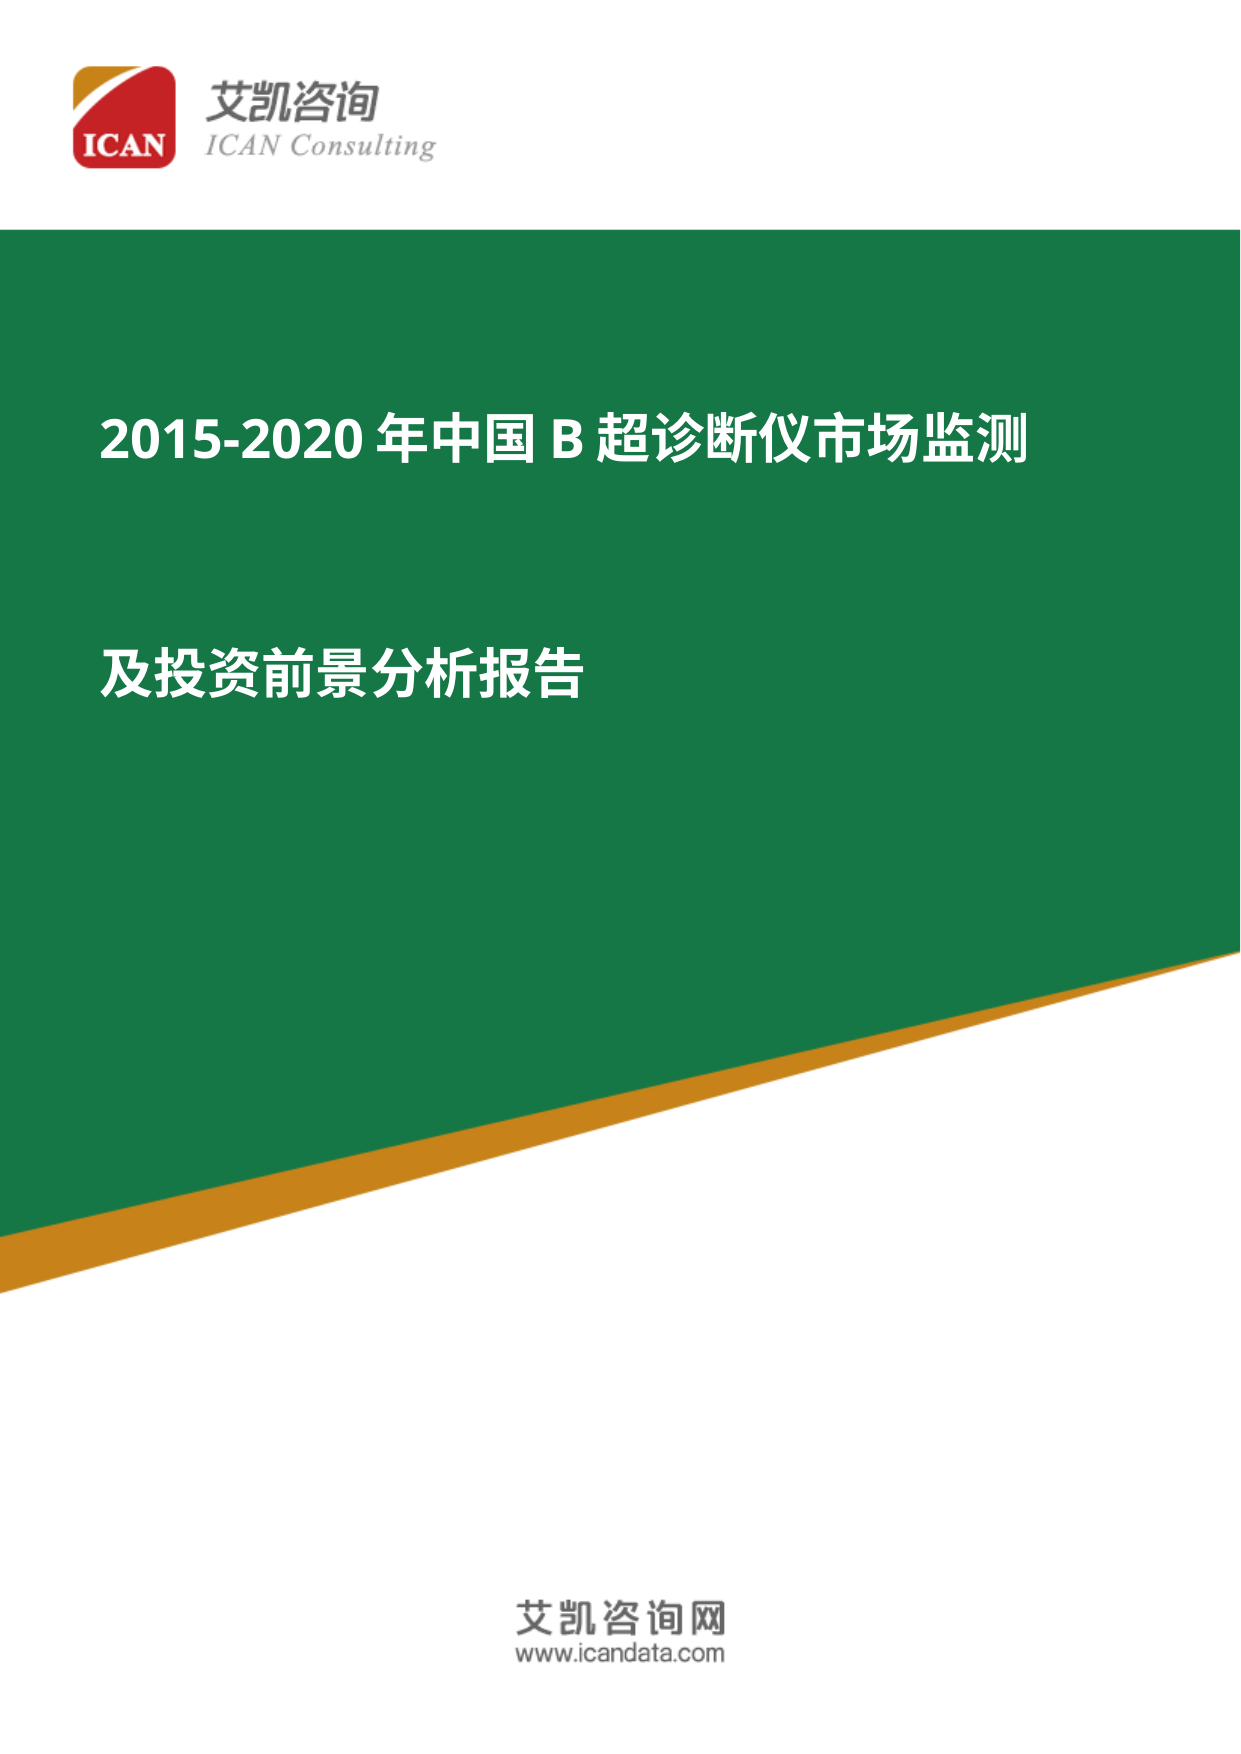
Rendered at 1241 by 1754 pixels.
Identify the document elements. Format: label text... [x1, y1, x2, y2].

picture [0, 5, 1241, 1754]
subtitle 2015-2020年中国B超诊断仪市场监测及投资前景分析报告 [99, 386, 1053, 718]
